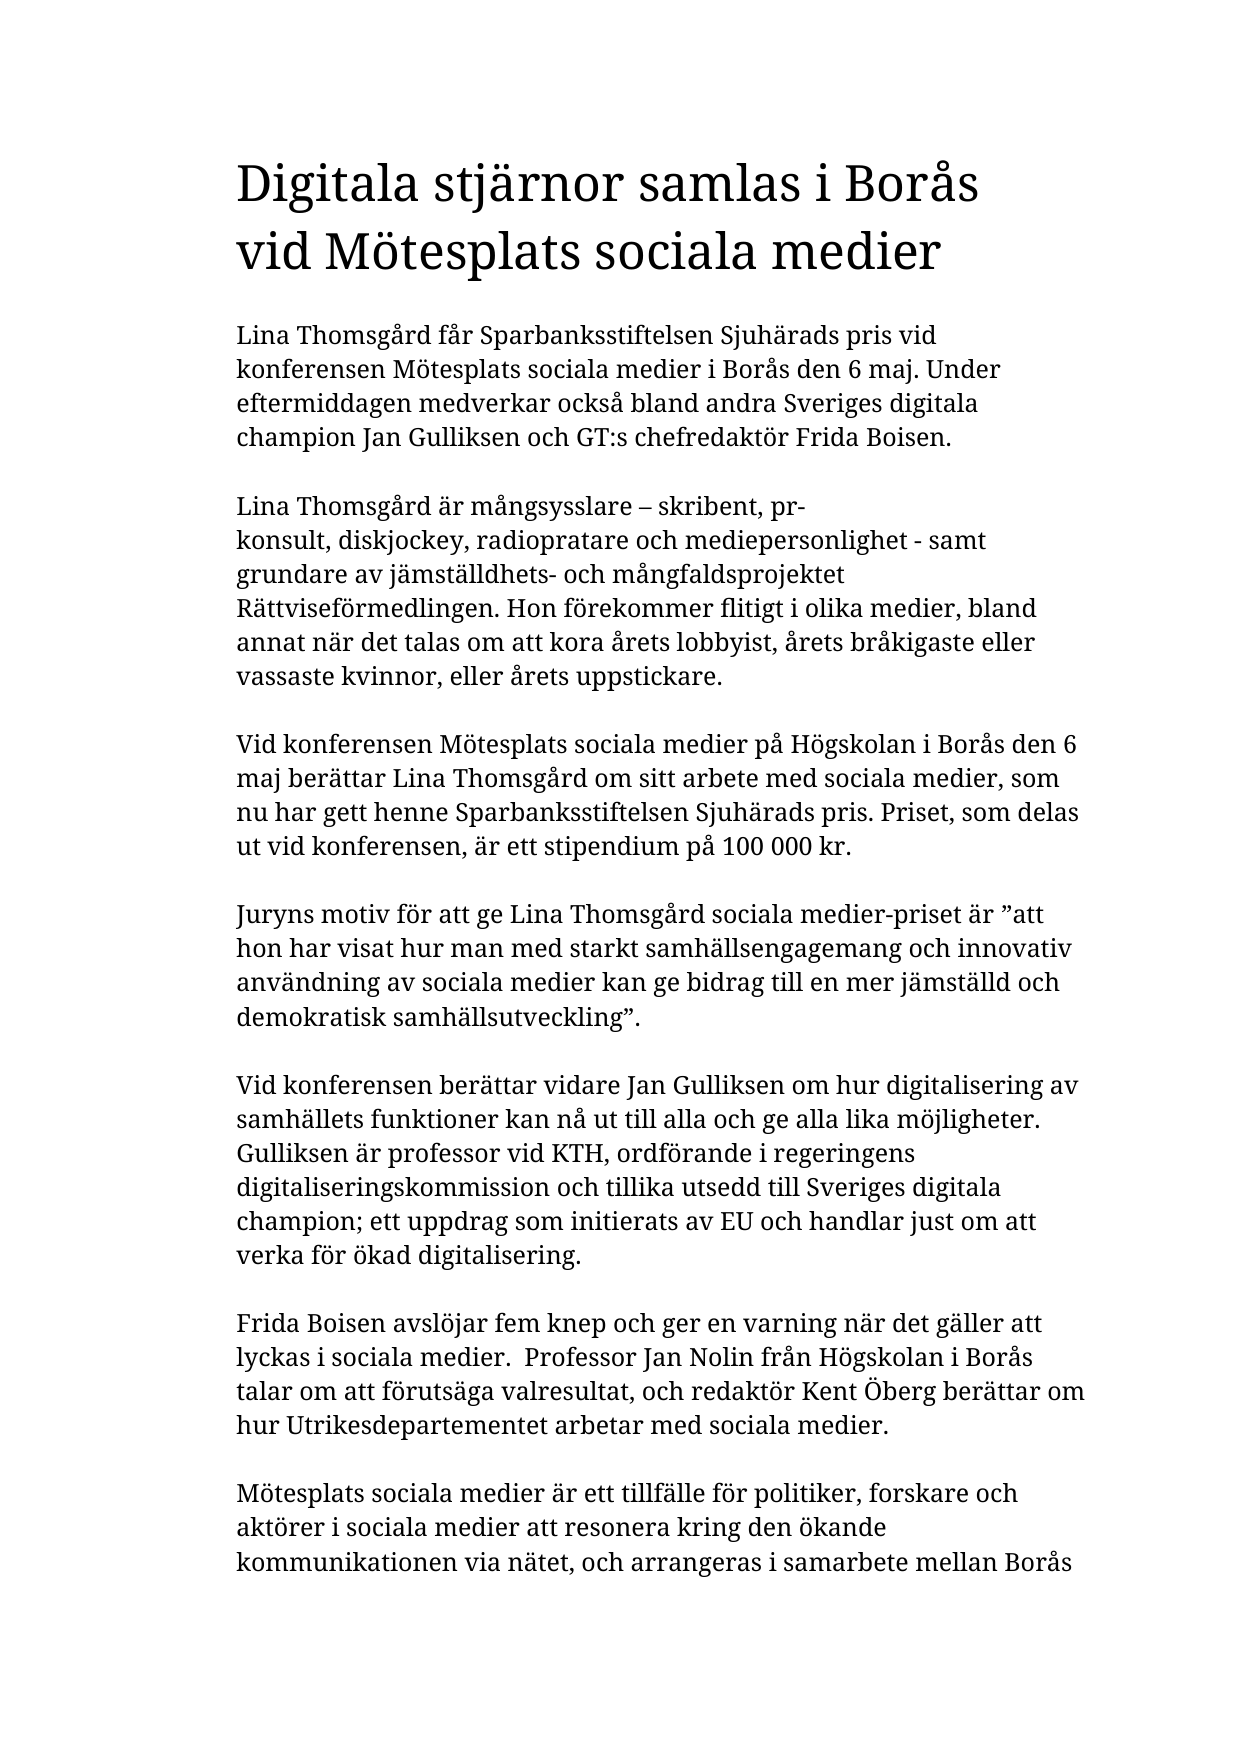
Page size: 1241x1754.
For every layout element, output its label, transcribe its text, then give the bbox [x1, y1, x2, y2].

text Vid konferensen berättar vidare Jan Gulliksen om hur digitalisering av samhällets funktioner kan nå ut till alla och ge alla lika möjligheter. Gulliksen är professor vid KTH, ordförande i regeringens digitaliseringskommission och tillika utsedd till Sveriges digitala champion; ett uppdrag som initierats av EU och handlar just om att verka för ökad digitalisering. [236, 1067, 1093, 1272]
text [236, 1476, 1093, 1578]
text Lina Thomsgård får Sparbanksstiftelsen Sjuhärads pris vid konferensen Mötesplats sociala medier i Borås den 6 maj. Under eftermiddagen medverkar också bland andra Sveriges digitala champion Jan Gulliksen och GT:s chefredaktör Frida Boisen. [236, 318, 1093, 454]
text Frida Boisen avslöjar fem knep och ger en varning när det gäller att lyckas i sociala medier. Professor Jan Nolin från Högskolan i Borås talar om att förutsäga valresultat, och redaktör Kent Öberg berättar om hur Utrikesdepartementet arbetar med sociala medier. [236, 1306, 1093, 1442]
text Vid konferensen Mötesplats sociala medier på Högskolan i Borås den 6 maj berättar Lina Thomsgård om sitt arbete med sociala medier, som nu har gett henne Sparbanksstiftelsen Sjuhärads pris. Priset, som delas ut vid konferensen, är ett stipendium på 100 000 kr. [236, 727, 1093, 863]
text Lina Thomsgård är mångsysslare – skribent, pr-konsult, diskjockey, radiopratare och mediepersonlighet - samt grundare av jämställdhets- och mångfaldsprojektet Rättviseförmedlingen. Hon förekommer flitigt i olika medier, bland annat när det talas om att kora årets lobbyist, årets bråkigaste eller vassaste kvinnor, eller årets uppstickare. [236, 488, 1093, 693]
text Digitala stjärnor samlas i Borås [236, 148, 1093, 216]
text vid Mötesplats sociala medier [236, 216, 1093, 284]
text Juryns motiv för att ge Lina Thomsgård sociala medier-priset är ”att hon har visat hur man med starkt samhällsengagemang och innovativ användning av sociala medier kan ge bidrag till en mer jämställd och demokratisk samhällsutveckling”. [236, 897, 1093, 1033]
